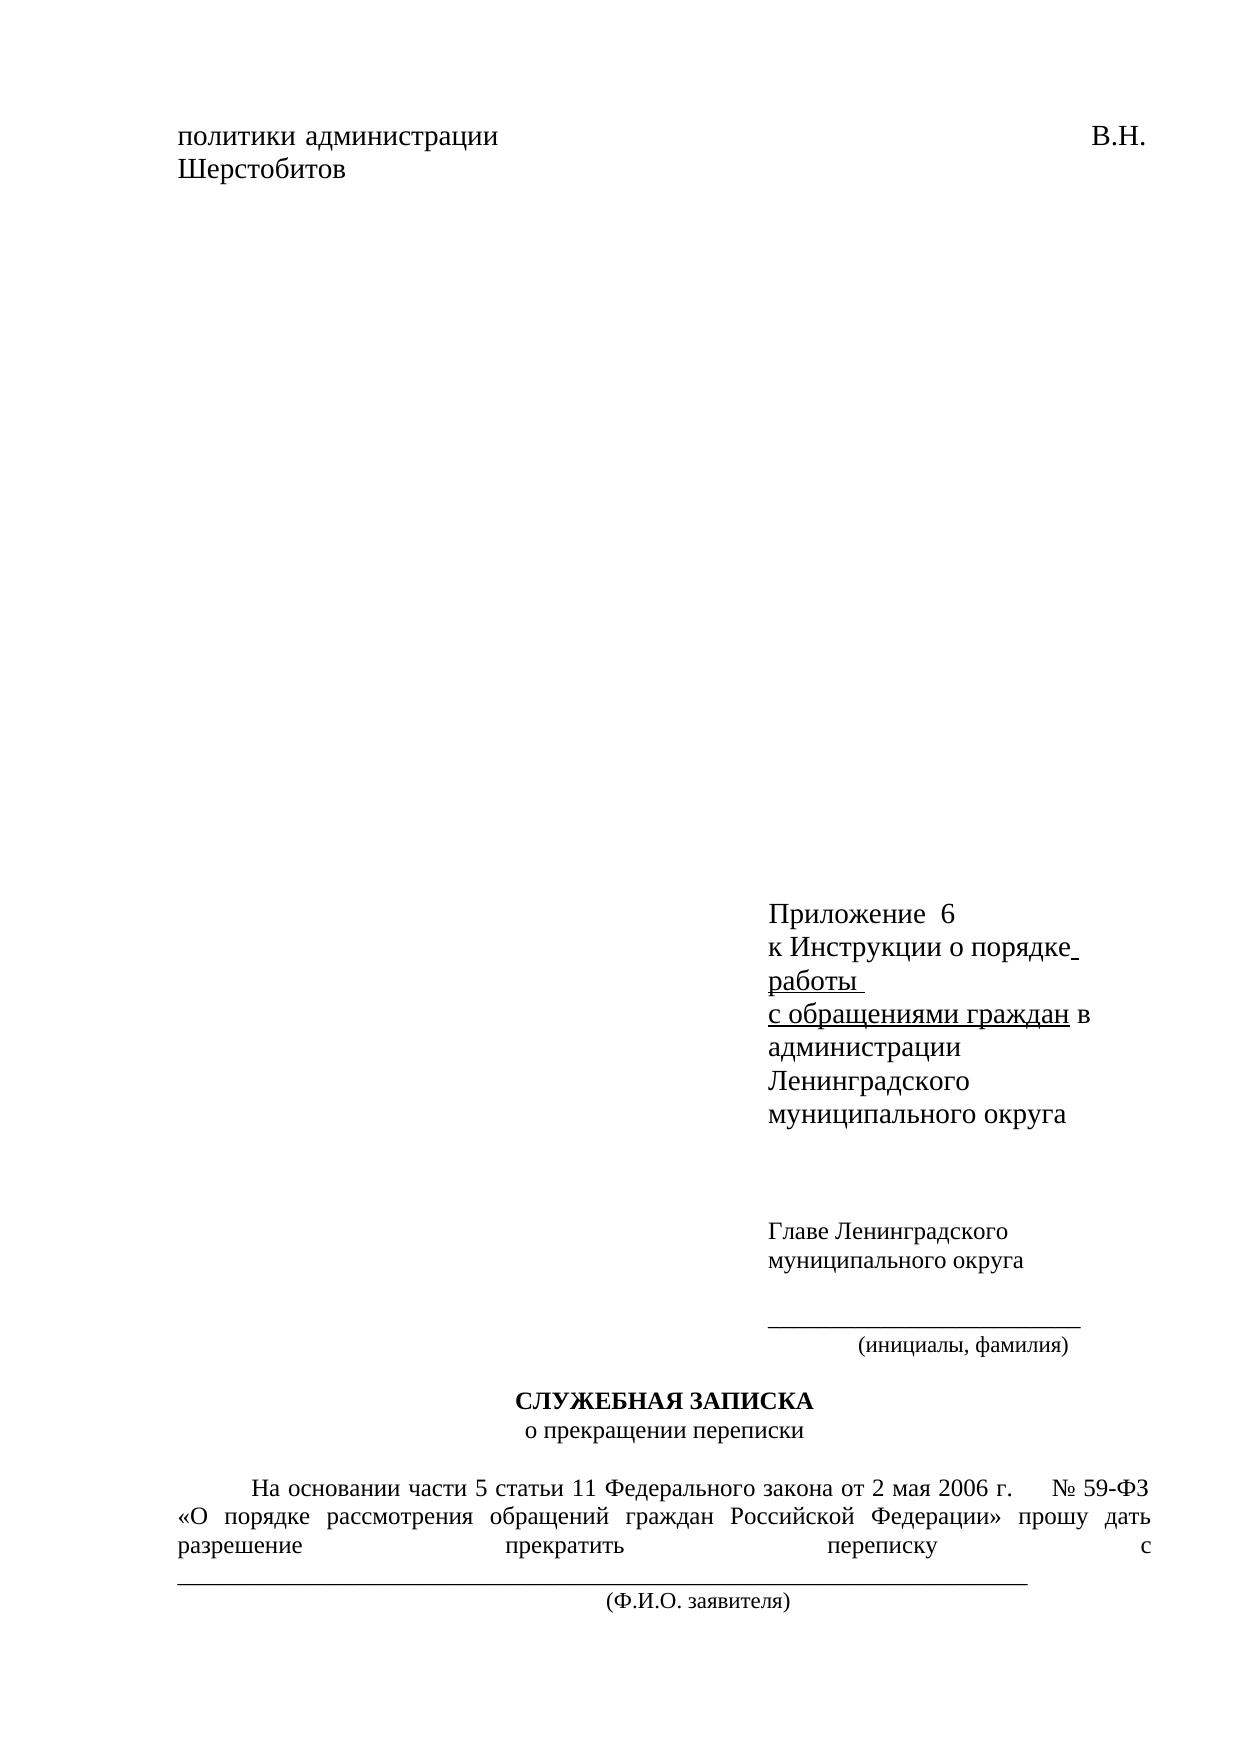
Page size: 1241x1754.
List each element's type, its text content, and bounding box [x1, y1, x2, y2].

text _________________________ [709, 1302, 1152, 1331]
text муниципального округа [768, 1097, 1152, 1130]
text к Инструкции о порядке работы [768, 930, 1152, 997]
text о прекращении переписки [177, 1415, 1152, 1444]
text (инициалы, фамилия) [709, 1331, 1152, 1358]
text (Ф.И.О. заявителя) [177, 1588, 1152, 1614]
text На основании части 5 статьи 11 Федерального закона от 2 мая 2006 г. № 59-ФЗ «О порядке рассмотрения обращений граждан Российской Федерации» прошу дать разрешение прекратить переписку с ____________________________________________________________________ [177, 1473, 1152, 1588]
text политики администрации В.Н. Шерстобитов [177, 118, 1152, 185]
text Главе Ленинградского муниципального округа [768, 1216, 1152, 1274]
text Приложение 6 [768, 896, 1152, 930]
text с обращениями граждан в администрации Ленинградского [768, 997, 1152, 1097]
text СЛУЖЕБНАЯ ЗАПИСКА [177, 1386, 1152, 1415]
